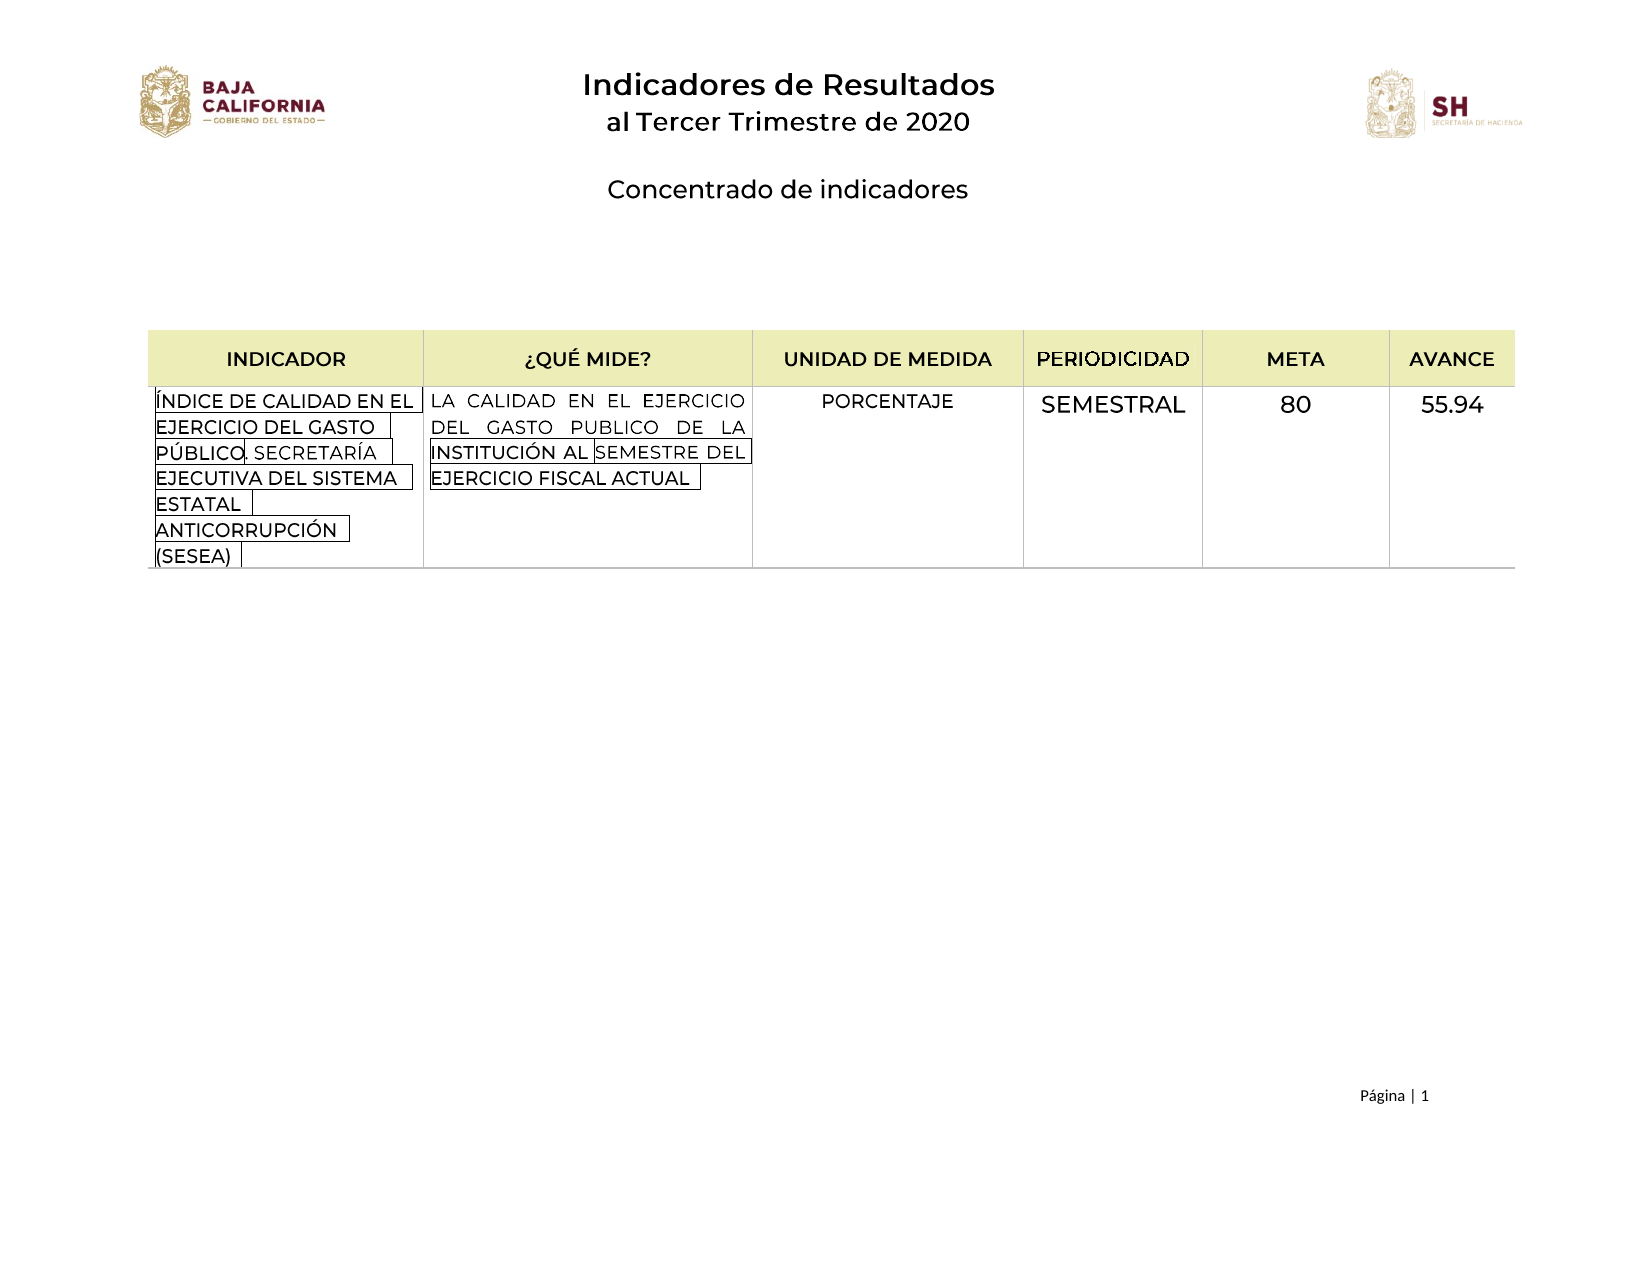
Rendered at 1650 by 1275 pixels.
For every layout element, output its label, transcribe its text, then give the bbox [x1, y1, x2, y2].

picture [1421, 386, 1496, 419]
table_cell [1024, 387, 1202, 567]
table_cell [148, 387, 423, 567]
picture [226, 344, 359, 371]
table_cell [753, 387, 1023, 567]
table_header [753, 330, 1023, 386]
picture [430, 386, 752, 439]
picture [607, 170, 982, 205]
picture [582, 62, 1019, 138]
picture [1030, 344, 1200, 371]
table_header [1024, 330, 1202, 386]
table_cell [424, 387, 752, 567]
picture [139, 65, 325, 138]
table_header [1203, 330, 1389, 386]
picture [1409, 344, 1509, 371]
picture [1041, 386, 1200, 419]
picture [1365, 67, 1523, 138]
table_header [1390, 330, 1515, 386]
table_cell [1203, 387, 1389, 567]
table_header [148, 330, 423, 386]
picture [783, 344, 1005, 371]
picture [1280, 386, 1327, 419]
table_header [424, 330, 752, 386]
table_cell [1390, 387, 1515, 567]
text Página | 1 [121, 1086, 1429, 1106]
picture [1267, 344, 1339, 371]
picture [524, 344, 664, 371]
picture [821, 386, 967, 413]
